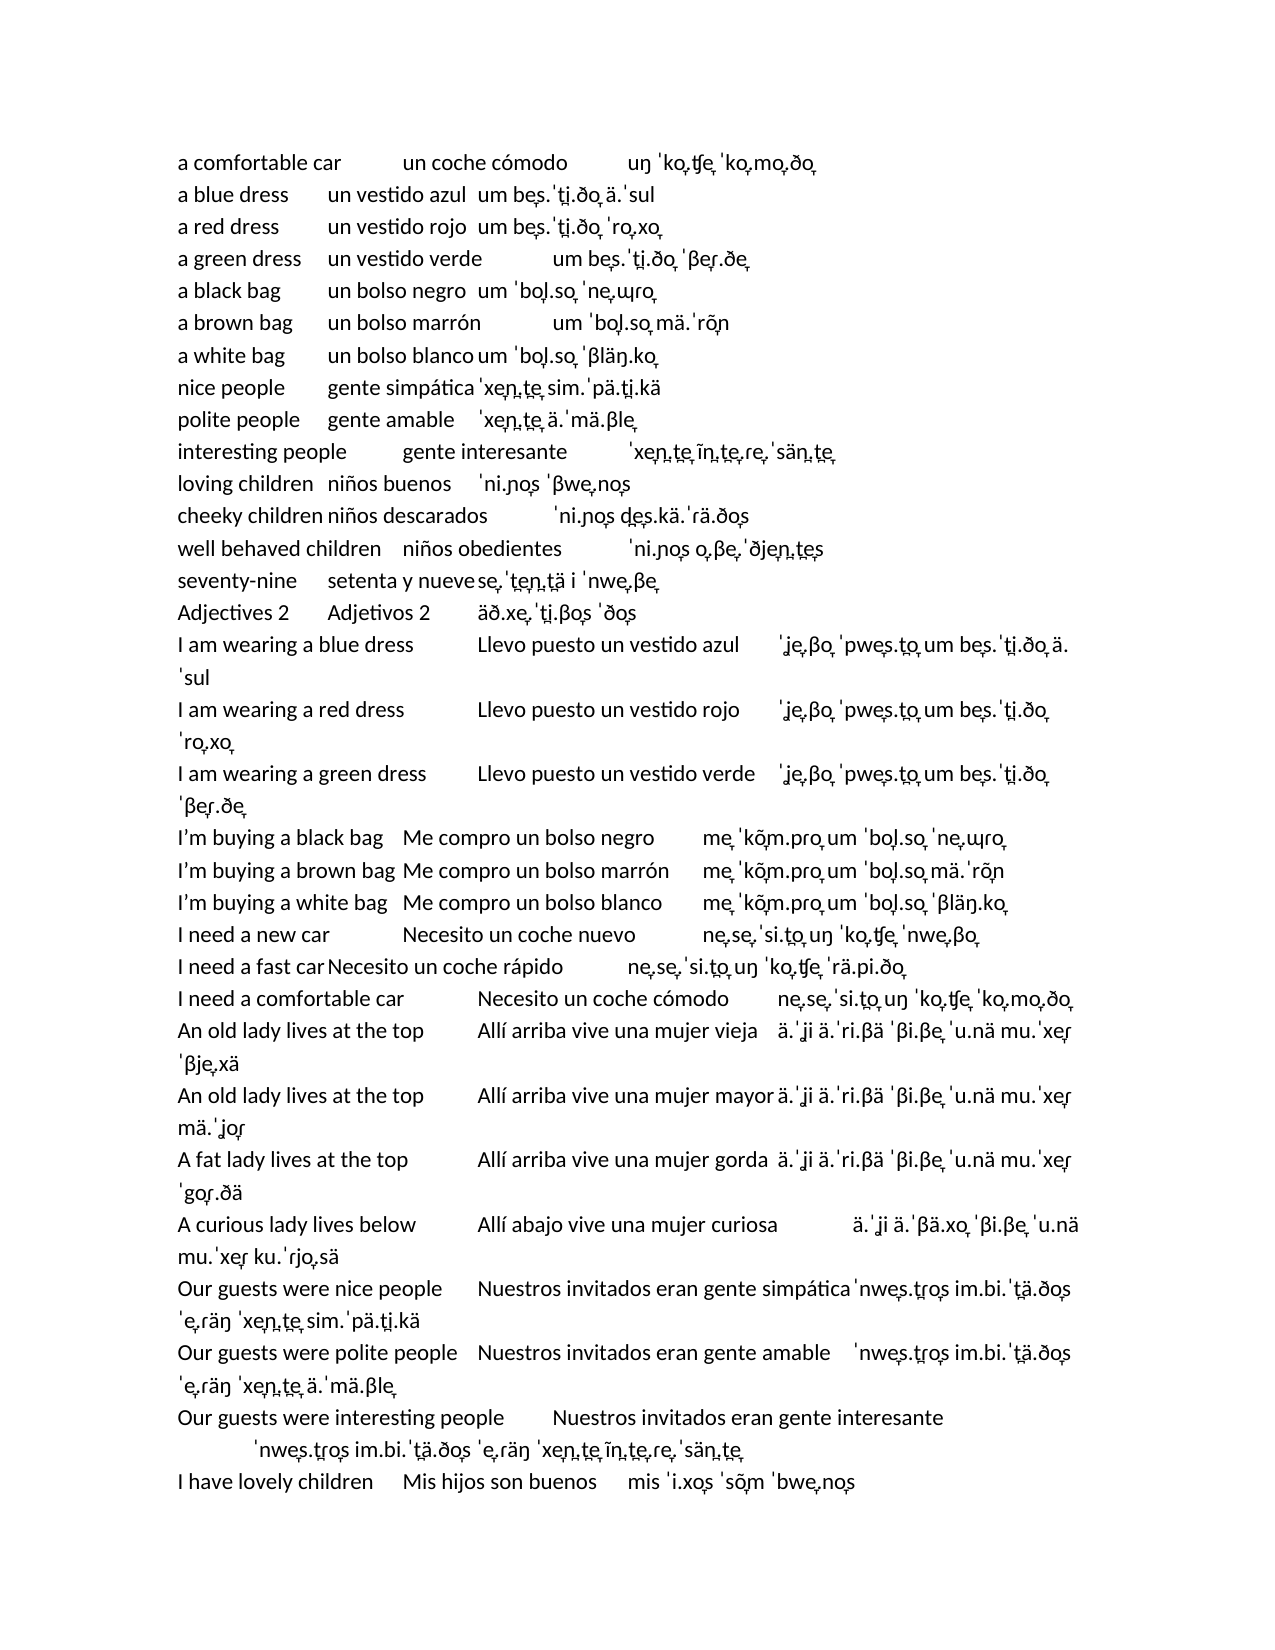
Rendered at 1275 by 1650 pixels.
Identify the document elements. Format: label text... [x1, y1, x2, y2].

text a comfortable car un coche cómodo uŋ ˈko̞.ʧe̞ ˈko̞.mo̞.ðo̞ [177, 148, 1098, 176]
text I’m buying a brown bag Me compro un bolso marrón me̞ ˈkõ̞m.pɾo̞ um ˈbo̞l.so̞ mä.ˈrõ̞n [177, 856, 1098, 884]
text I need a comfortable car Necesito un coche cómodo ne̞.se̞.ˈsi.t̪o̞ uŋ ˈko̞.ʧe̞ ˈko̞.mo̞.ðo̞ [177, 984, 1098, 1012]
text a brown bag un bolso marrón um ˈbo̞l.so̞ mä.ˈrõ̞n [177, 308, 1098, 337]
text interesting people gente interesante ˈxe̞n̪.t̪e̞ ĩn̪.t̪e̞.ɾe̞.ˈsän̪.t̪e̞ [177, 437, 1098, 465]
text An old lady lives at the top Allí arriba vive una mujer mayor ä.ˈʝi ä.ˈri.βä ˈβi.βe̞ ˈu.nä mu.ˈxe̞ɾ mä.ˈʝo̞ɾ [177, 1081, 1098, 1141]
text I’m buying a black bag Me compro un bolso negro me̞ ˈkõ̞m.pɾo̞ um ˈbo̞l.so̞ ˈne̞.ɰɾo̞ [177, 823, 1098, 852]
text seventy-nine setenta y nueve se̞.ˈt̪e̞n̪.t̪ä i ˈnwe̞.βe̞ [177, 566, 1098, 594]
text polite people gente amable ˈxe̞n̪.t̪e̞ ä.ˈmä.βle̞ [177, 405, 1098, 433]
text a green dress un vestido verde um be̞s.ˈt̪i.ðo̞ ˈβe̞ɾ.ðe̞ [177, 244, 1098, 272]
text Adjectives 2 Adjetivos 2 äð.xe̞.ˈt̪i.βo̞s ˈðo̞s [177, 598, 1098, 626]
text I am wearing a blue dress Llevo puesto un vestido azul ˈʝe̞.βo̞ ˈpwe̞s.t̪o̞ um be̞s.ˈt̪i.ðo̞ ä.ˈsul [177, 630, 1098, 691]
text A fat lady lives at the top Allí arriba vive una mujer gorda ä.ˈʝi ä.ˈri.βä ˈβi.βe̞ ˈu.nä mu.ˈxe̞ɾ ˈgo̞ɾ.ðä [177, 1145, 1098, 1206]
text nice people gente simpática ˈxe̞n̪.t̪e̞ sim.ˈpä.t̪i.kä [177, 373, 1098, 401]
text An old lady lives at the top Allí arriba vive una mujer vieja ä.ˈʝi ä.ˈri.βä ˈβi.βe̞ ˈu.nä mu.ˈxe̞ɾ ˈβje̞.xä [177, 1017, 1098, 1077]
text well behaved children niños obedientes ˈni.ɲo̞s o̞.βe̞.ˈðje̞n̪.t̪e̞s [177, 534, 1098, 562]
text a white bag un bolso blanco um ˈbo̞l.so̞ ˈβläŋ.ko̞ [177, 341, 1098, 369]
text Our guests were interesting people Nuestros invitados eran gente interesante ˈnwe̞s.t̪ɾo̞s im.bi.ˈt̪ä.ðo̞s ˈe̞.ɾäŋ ˈxe̞n̪.t̪e̞ ĩn̪.t̪e̞.ɾe̞.ˈsän̪.t̪e̞ [177, 1403, 1098, 1463]
text I need a fast car Necesito un coche rápido ne̞.se̞.ˈsi.t̪o̞ uŋ ˈko̞.ʧe̞ ˈrä.pi.ðo̞ [177, 952, 1098, 980]
text A curious lady lives below Allí abajo vive una mujer curiosa ä.ˈʝi ä.ˈβä.xo̞ ˈβi.βe̞ ˈu.nä mu.ˈxe̞ɾ ku.ˈɾjo̞.sä [177, 1210, 1098, 1270]
text loving children niños buenos ˈni.ɲo̞s ˈβwe̞.no̞s [177, 469, 1098, 497]
text a red dress un vestido rojo um be̞s.ˈt̪i.ðo̞ ˈro̞.xo̞ [177, 212, 1098, 240]
text Our guests were polite people Nuestros invitados eran gente amable ˈnwe̞s.t̪ɾo̞s im.bi.ˈt̪ä.ðo̞s ˈe̞.ɾäŋ ˈxe̞n̪.t̪e̞ ä.ˈmä.βle̞ [177, 1338, 1098, 1399]
text I have lovely children Mis hijos son buenos mis ˈi.xo̞s ˈsõ̞m ˈbwe̞.no̞s [177, 1467, 1098, 1495]
text I’m buying a white bag Me compro un bolso blanco me̞ ˈkõ̞m.pɾo̞ um ˈbo̞l.so̞ ˈβläŋ.ko̞ [177, 888, 1098, 916]
text I am wearing a red dress Llevo puesto un vestido rojo ˈʝe̞.βo̞ ˈpwe̞s.t̪o̞ um be̞s.ˈt̪i.ðo̞ ˈro̞.xo̞ [177, 695, 1098, 755]
text Our guests were nice people Nuestros invitados eran gente simpática ˈnwe̞s.t̪ɾo̞s im.bi.ˈt̪ä.ðo̞s ˈe̞.ɾäŋ ˈxe̞n̪.t̪e̞ sim.ˈpä.t̪i.kä [177, 1274, 1098, 1334]
text I need a new car Necesito un coche nuevo ne̞.se̞.ˈsi.t̪o̞ uŋ ˈko̞.ʧe̞ ˈnwe̞.βo̞ [177, 920, 1098, 948]
text a black bag un bolso negro um ˈbo̞l.so̞ ˈne̞.ɰɾo̞ [177, 276, 1098, 304]
text a blue dress un vestido azul um be̞s.ˈt̪i.ðo̞ ä.ˈsul [177, 180, 1098, 208]
text cheeky children niños descarados ˈni.ɲo̞s d̪̪e̞s.kä.ˈɾä.ðo̞s [177, 502, 1098, 530]
text I am wearing a green dress Llevo puesto un vestido verde ˈʝe̞.βo̞ ˈpwe̞s.t̪o̞ um be̞s.ˈt̪i.ðo̞ ˈβe̞ɾ.ðe̞ [177, 759, 1098, 819]
